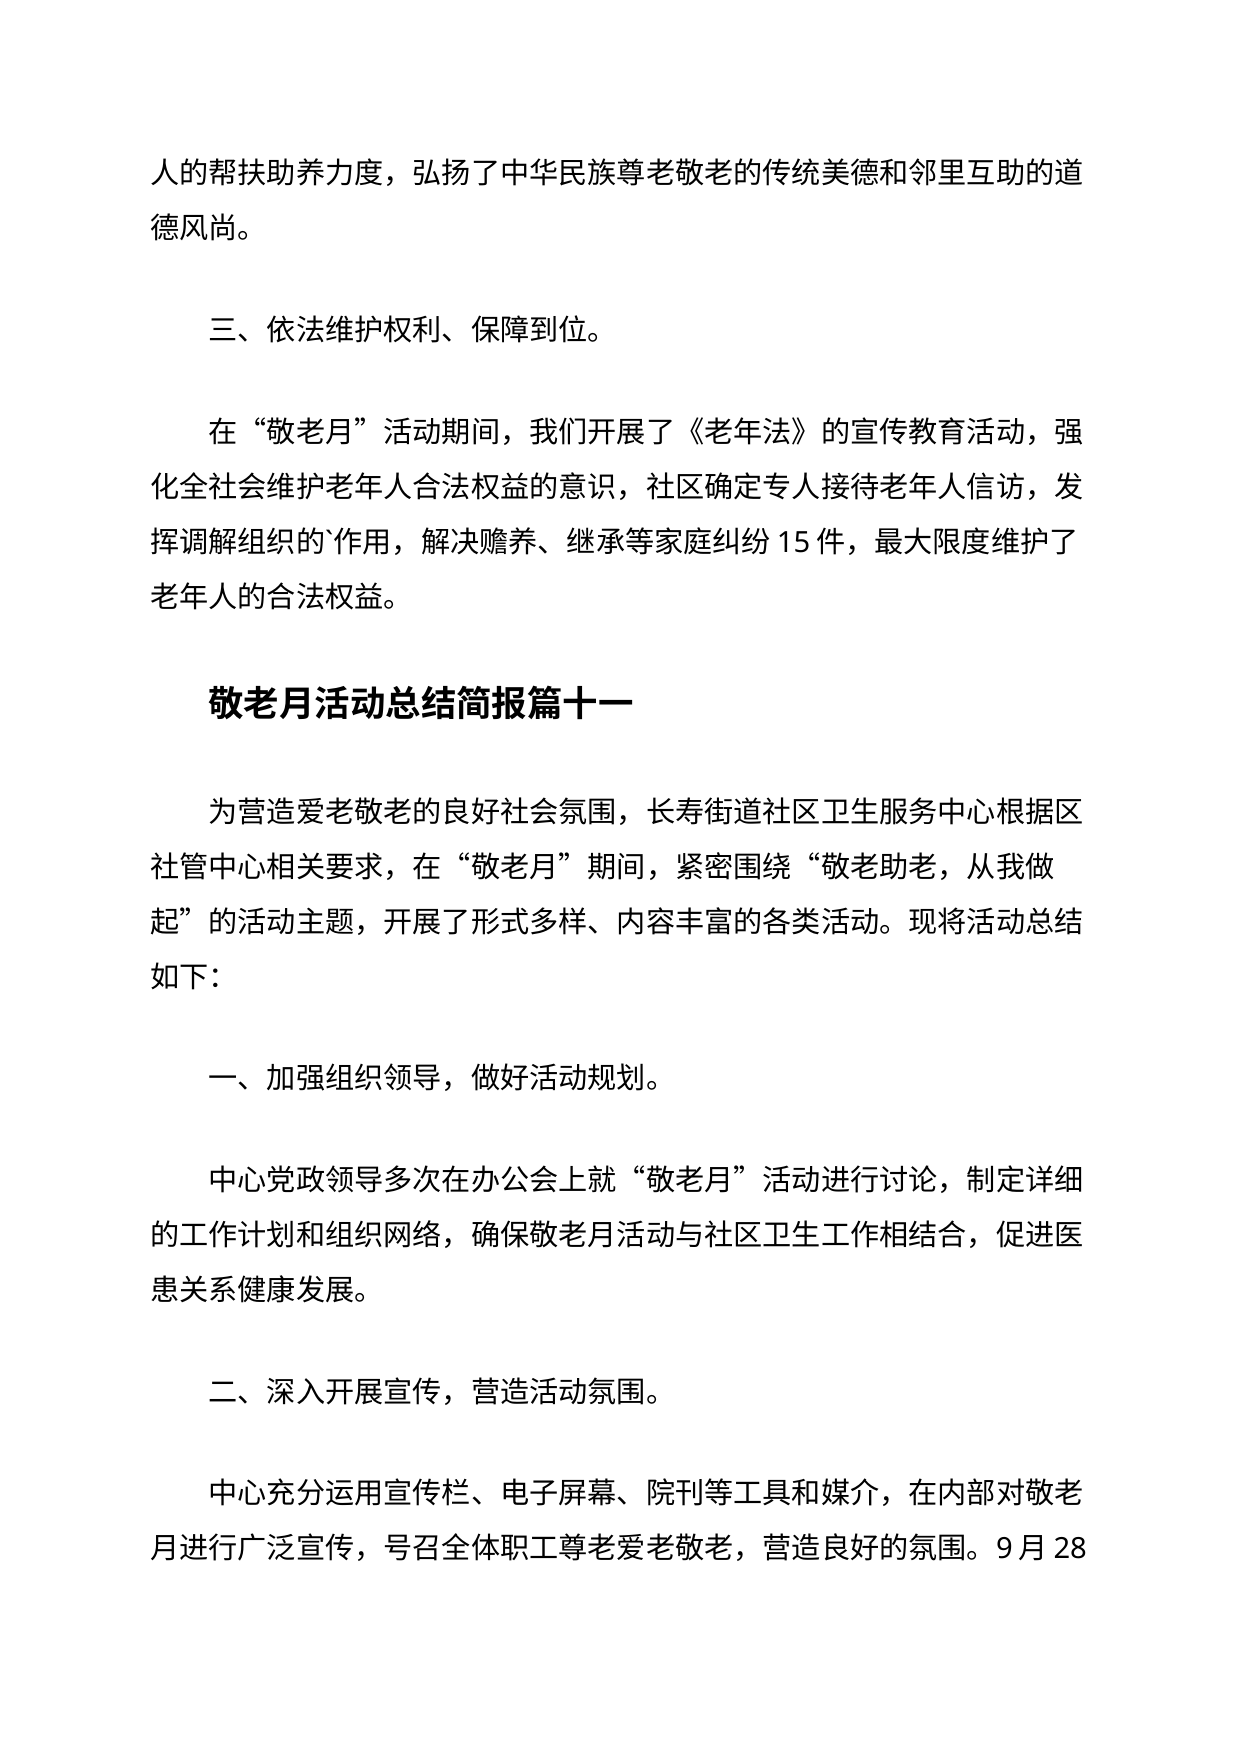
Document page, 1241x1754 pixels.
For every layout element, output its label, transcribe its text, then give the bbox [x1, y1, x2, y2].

text 中心党政领导多次在办公会上就“敬老月”活动进行讨论，制定详细的工作计划和组织网络，确保敬老月活动与社区卫生工作相结合，促进医患关系健康发展。 [150, 1157, 1090, 1309]
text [150, 150, 1090, 247]
text 三、依法维护权利、保障到位。 [150, 307, 1090, 349]
text 二、深入开展宣传，营造活动氛围。 [150, 1368, 1090, 1411]
text 敬老月活动总结简报篇十一 [150, 675, 1090, 726]
text 在“敬老月”活动期间，我们开展了《老年法》的宣传教育活动，强化全社会维护老年人合法权益的意识，社区确定专人接待老年人信访，发挥调解组织的`作用，解决赡养、继承等家庭纠纷15件，最大限度维护了老年人的合法权益。 [150, 408, 1090, 616]
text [150, 1470, 1090, 1567]
text 一、加强组织领导，做好活动规划。 [150, 1055, 1090, 1097]
text 为营造爱老敬老的良好社会氛围，长寿街道社区卫生服务中心根据区社管中心相关要求，在“敬老月”期间，紧密围绕“敬老助老，从我做起”的活动主题，开展了形式多样、内容丰富的各类活动。现将活动总结如下： [150, 788, 1090, 995]
